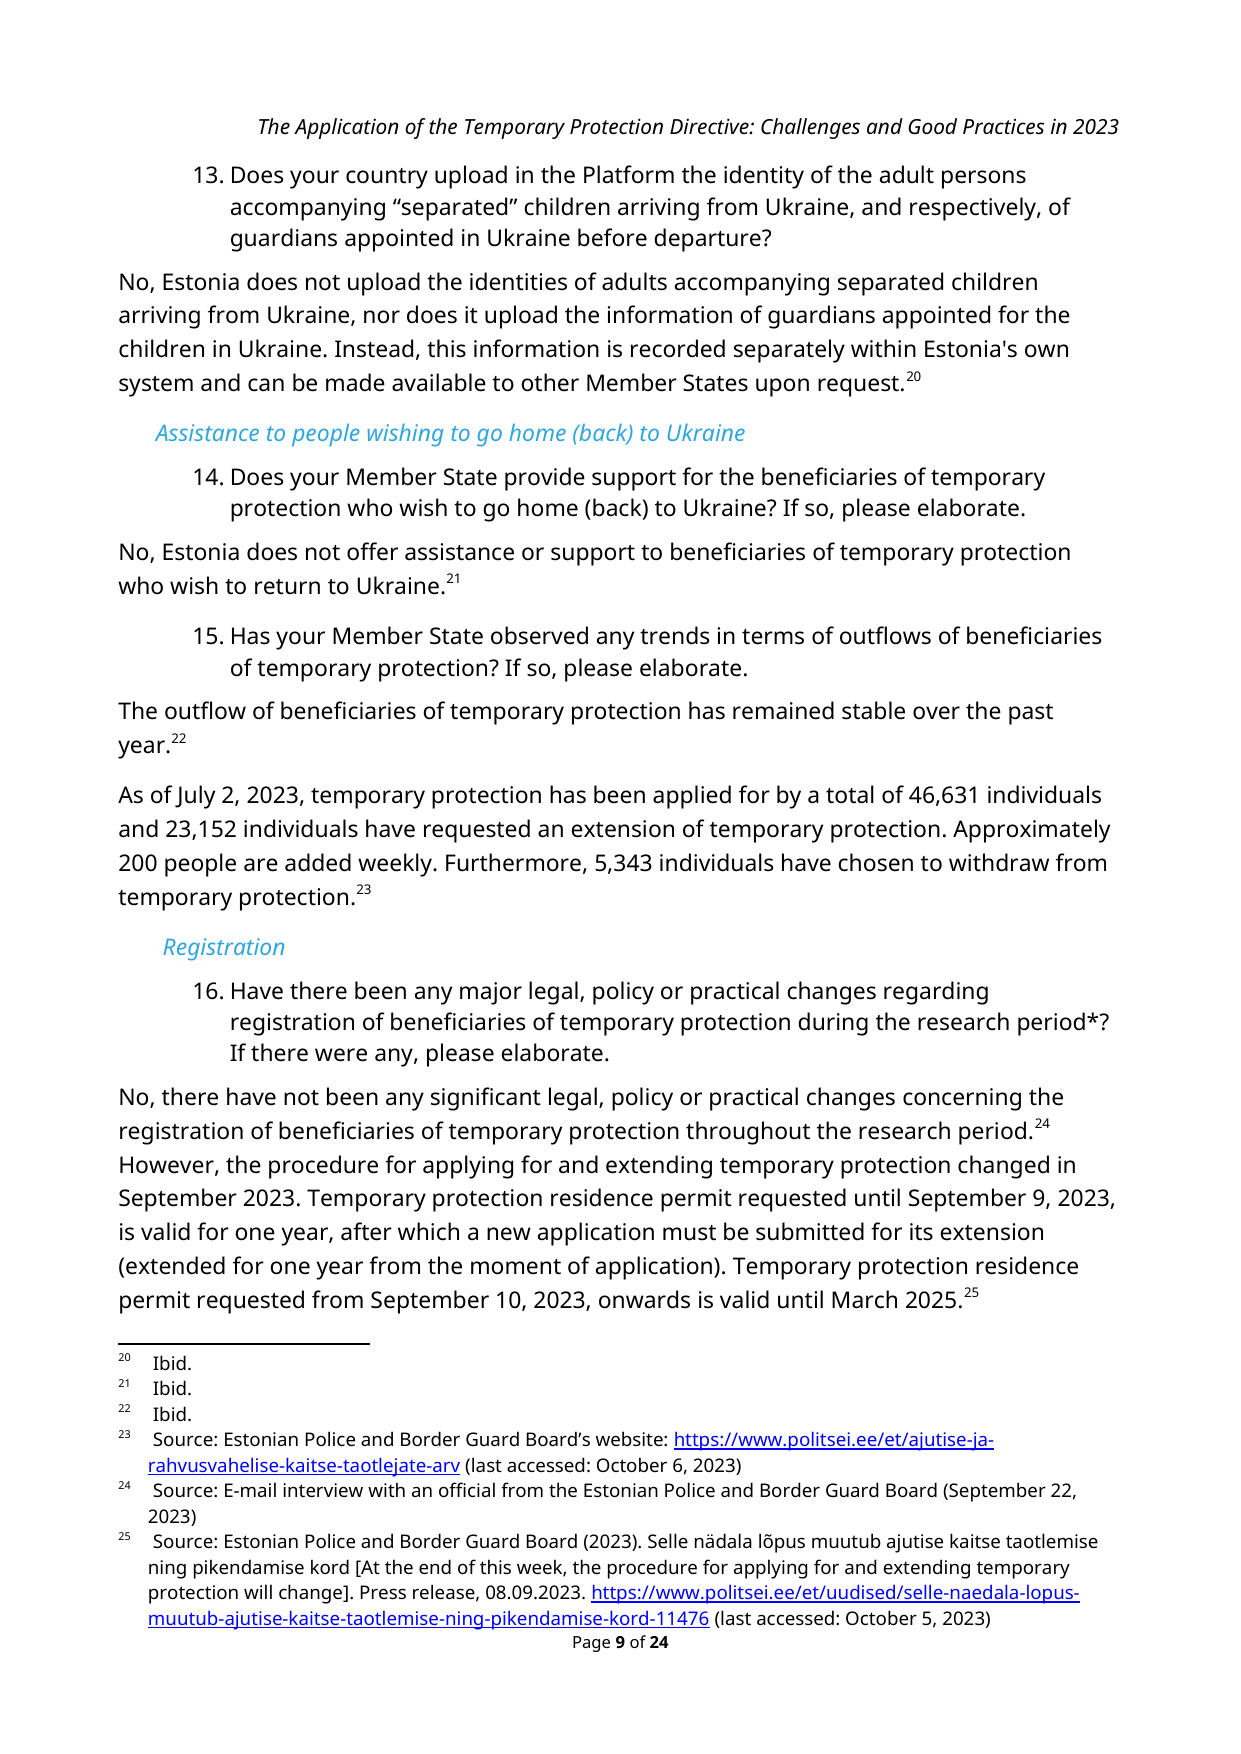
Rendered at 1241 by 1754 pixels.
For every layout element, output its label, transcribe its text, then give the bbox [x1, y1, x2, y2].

text No, Estonia does not offer assistance or support to beneficiaries of temporary protection who wish to return to Ukraine. [118, 536, 1122, 601]
text Registration [162, 931, 1122, 962]
text No, there have not been any significant legal, policy or practical changes concerning the registration of beneficiaries of temporary protection throughout the research period. However, the procedure for applying for and extending temporary protection changed in September 2023. Temporary protection residence permit requested until September 9, 2023, is valid for one year, after which a new application must be submitted for its extension (extended for one year from the moment of application). Temporary protection residence permit requested from September 10, 2023, onwards is valid until March 2025. [118, 1081, 1122, 1315]
list Assistance to people wishing to go home (back) to Ukraine [156, 417, 1122, 448]
text The outflow of beneficiaries of temporary protection has remained stable over the past year. [118, 695, 1122, 760]
list Does your country upload in the Platform the identity of the adult persons accompanying “separated” children arriving from Ukraine, and respectively, of guardians appointed in Ukraine before departure? [192, 159, 1122, 253]
text No, Estonia does not upload the identities of adults accompanying separated children arriving from Ukraine, nor does it upload the information of guardians appointed for the children in Ukraine. Instead, this information is recorded separately within Estonia's own system and can be made available to other Member States upon request. [118, 266, 1122, 398]
list Does your Member State provide support for the beneficiaries of temporary protection who wish to go home (back) to Ukraine? If so, please elaborate. [192, 461, 1122, 523]
text As of July 2, 2023, temporary protection has been applied for by a total of 46,631 individuals and 23,152 individuals have requested an extension of temporary protection. Approximately 200 people are added weekly. Furthermore, 5,343 individuals have chosen to withdraw from temporary protection. [118, 779, 1122, 912]
list Have there been any major legal, policy or practical changes regarding registration of beneficiaries of temporary protection during the research period*? If there were any, please elaborate. [192, 975, 1122, 1068]
list Has your Member State observed any trends in terms of outflows of beneficiaries of temporary protection? If so, please elaborate. [192, 620, 1122, 683]
